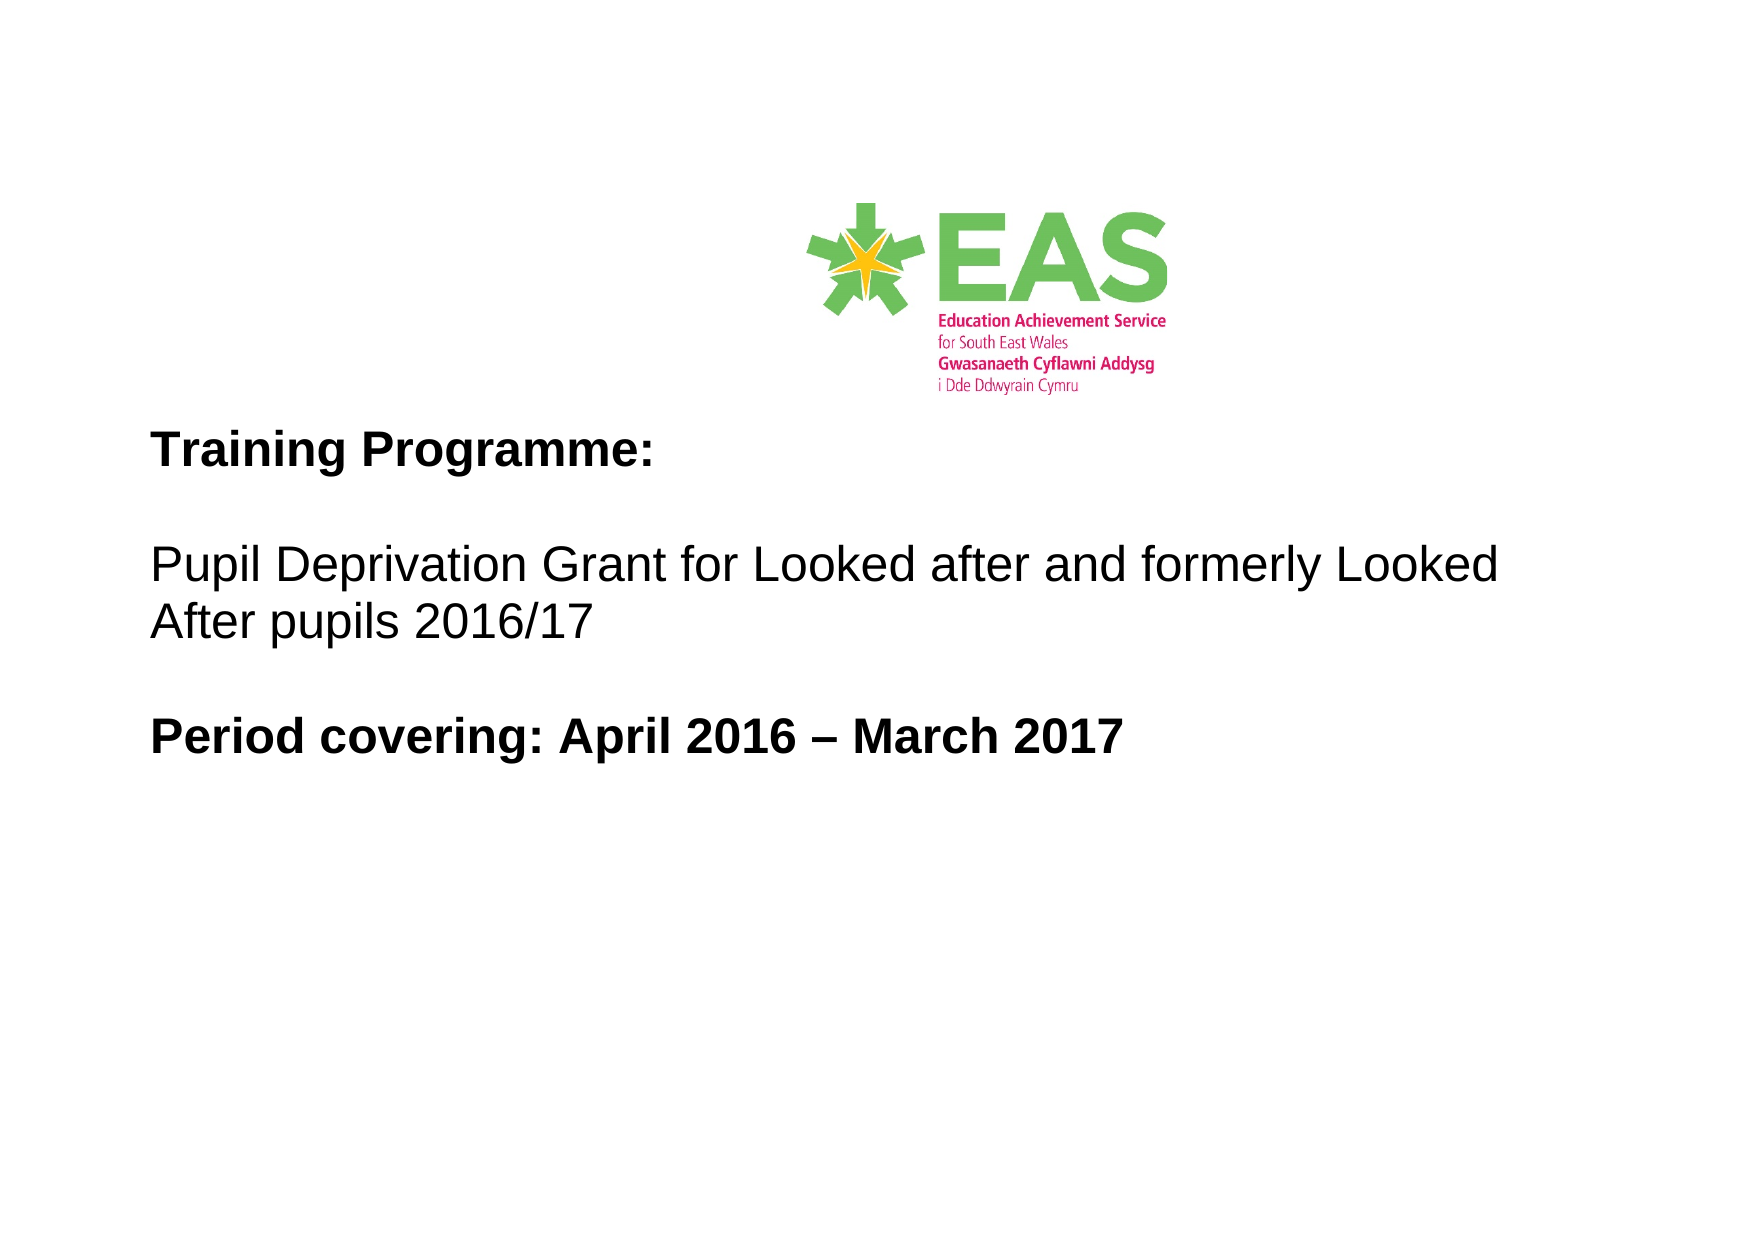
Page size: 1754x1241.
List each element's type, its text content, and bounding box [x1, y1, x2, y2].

text Training Programme: [150, 419, 1604, 477]
picture [806, 203, 1168, 395]
text Period covering: April 2016 – March 2017 [150, 707, 1604, 764]
text Pupil Deprivation Grant for Looked after and formerly Looked After pupils 2016/17 [150, 534, 1604, 649]
